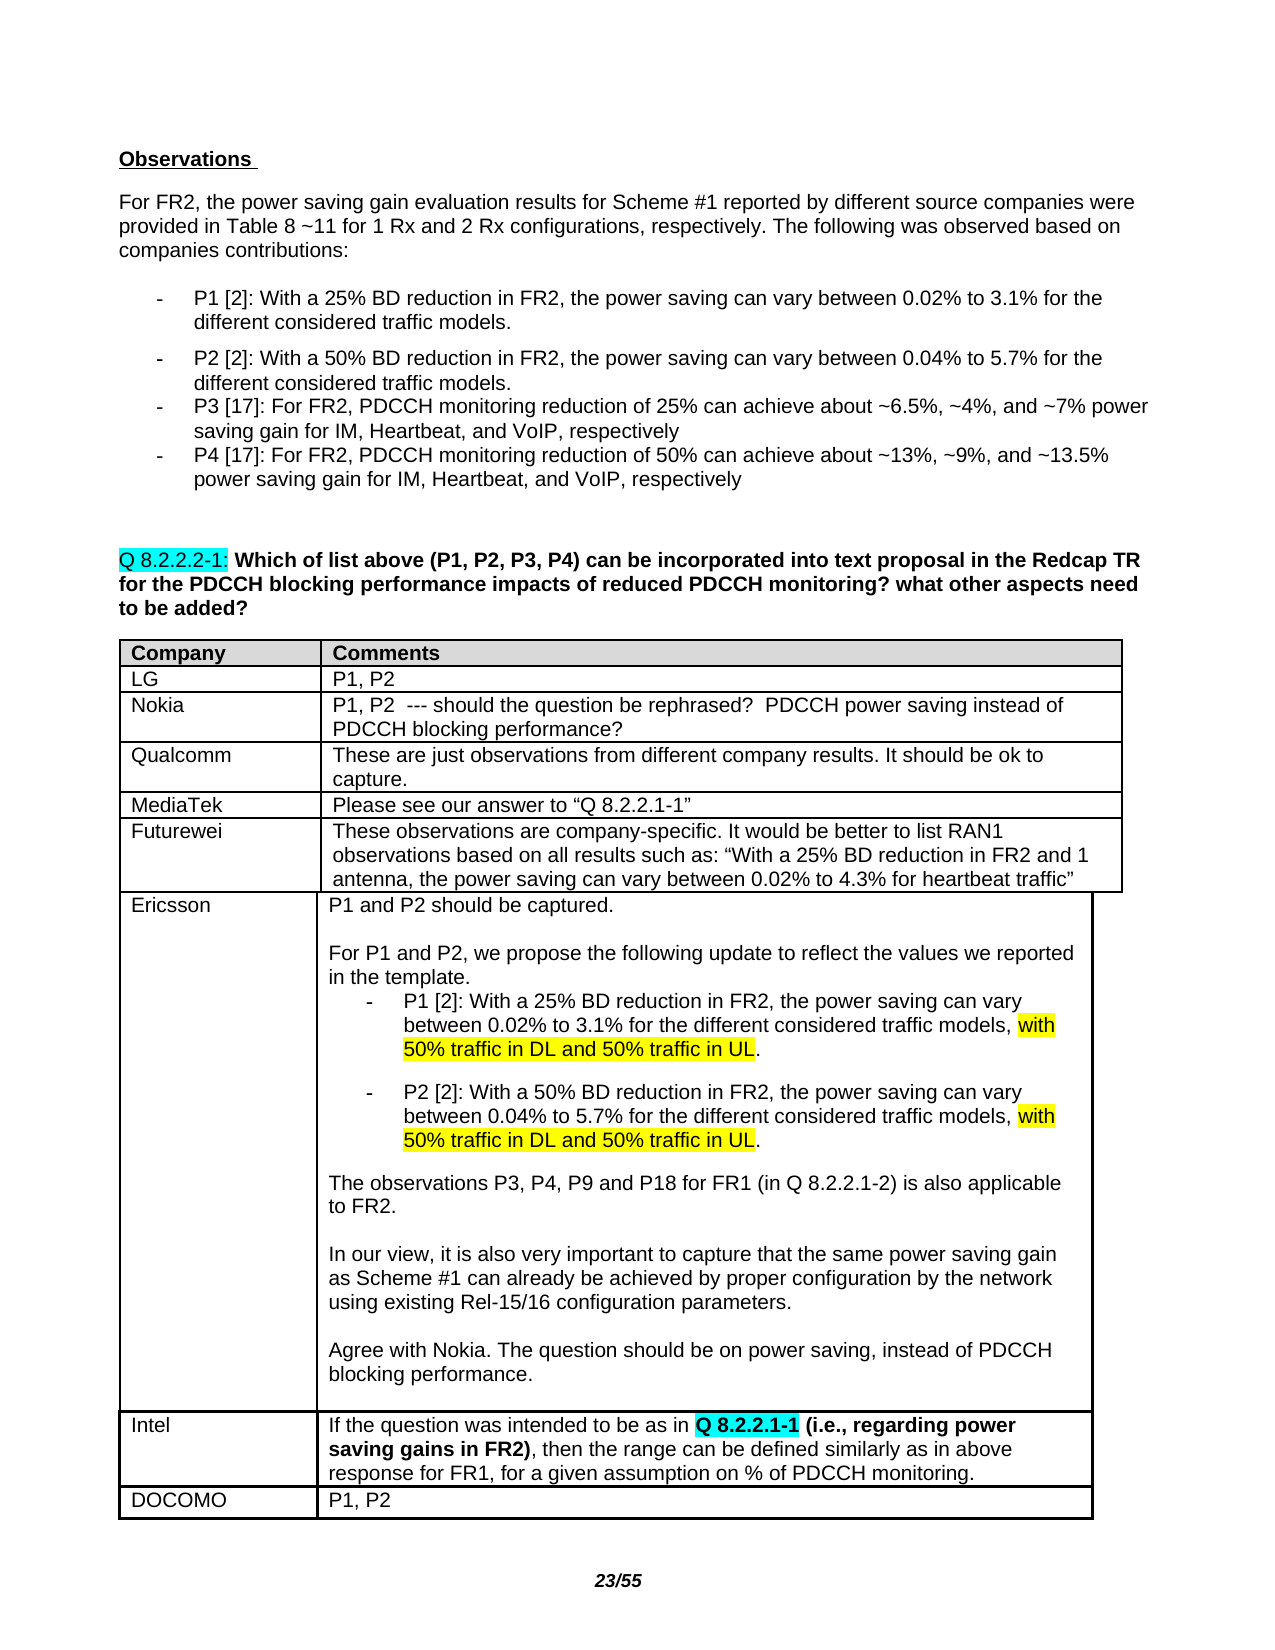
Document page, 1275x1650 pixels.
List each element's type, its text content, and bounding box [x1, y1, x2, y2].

list P4 [17]: For FR2, PDCCH monitoring reduction of 50% can achieve about ~13%, ~9%, and ~13.5% power saving gain for IM, Heartbeat, and VoIP, respectively [156, 442, 1156, 491]
table_cell These observations are company-specific. It would be better to list RAN1 observations based on all results such as: “With a 25% BD reduction in FR2 and 1 antenna, the power saving can vary between 0.02% to 4.3% for heartbeat traffic” [322, 819, 1121, 891]
text For FR2, the power saving gain evaluation results for Scheme #1 reported by different source companies were provided in Table 8 ~11 for 1 Rx and 2 Rx configurations, respectively. The following was observed based on companies contributions: [118, 190, 1156, 262]
list P1 [2]: With a 25% BD reduction in FR2, the power saving can vary between 0.02% to 3.1% for the different considered traffic models. [156, 286, 1156, 334]
table_cell Ericsson [121, 893, 316, 1410]
list P2 [2]: With a 50% BD reduction in FR2, the power saving can vary between 0.04% to 5.7% for the different considered traffic models. [156, 346, 1156, 394]
table_cell Intel [121, 1413, 316, 1485]
table_cell MediaTek [121, 793, 320, 817]
table_cell LG [121, 667, 320, 691]
table_cell Please see our answer to “Q 8.2.2.1-1” [322, 793, 1121, 817]
table_cell These are just observations from different company results. It should be ok to capture. [322, 743, 1121, 791]
text Observations [118, 147, 1156, 171]
table_cell Nokia [121, 693, 320, 741]
table_cell P1, P2 [322, 667, 1121, 691]
list P3 [17]: For FR2, PDCCH monitoring reduction of 25% can achieve about ~6.5%, ~4%, and ~7% power saving gain for IM, Heartbeat, and VoIP, respectively [156, 394, 1156, 442]
table_header Company [121, 641, 320, 665]
table_cell If the question was intended to be as in Q 8.2.2.1-1 (i.e., regarding power saving gains in FR2), then the range can be defined similarly as in above response for FR1, for a given assumption on % of PDCCH monitoring. [319, 1413, 1091, 1485]
table_header Comments [322, 641, 1121, 665]
text Q 8.2.2.2-1: Which of list above (P1, P2, P3, P4) can be incorporated into text proposal in the Redcap TR for the PDCCH blocking performance impacts of reduced PDCCH monitoring? what other aspects need to be added? [118, 548, 1156, 620]
table_cell Qualcomm [121, 743, 320, 791]
table_cell P1 and P2 should be captured. For P1 and P2, we propose the following update to reflect the values we reported in the template. P1 [2]: With a 25% BD reduction in FR2, the power saving can vary between 0.02% to 3.1% for the different considered traffic models, with 50% traffic in DL and 50% traffic in UL. P2 [2]: With a 50% BD reduction in FR2, the power saving can vary between 0.04% to 5.7% for the different considered traffic models, with 50% traffic in DL and 50% traffic in UL. The observations P3, P4, P9 and P18 for FR1 (in Q 8.2.2.1-2) is also applicable to FR2. In our view, it is also very important to capture that the same power saving gain as Scheme #1 can already be achieved by proper configuration by the network using existing Rel-15/16 configuration parameters. Agree with Nokia. The question should be on power saving, instead of PDCCH blocking performance. [318, 893, 1091, 1410]
table_cell P1, P2 [319, 1488, 1091, 1517]
table_cell Futurewei [121, 819, 320, 891]
table_cell DOCOMO [121, 1488, 316, 1517]
table_cell P1, P2 --- should the question be rephrased? PDCCH power saving instead of PDCCH blocking performance? [322, 693, 1121, 741]
